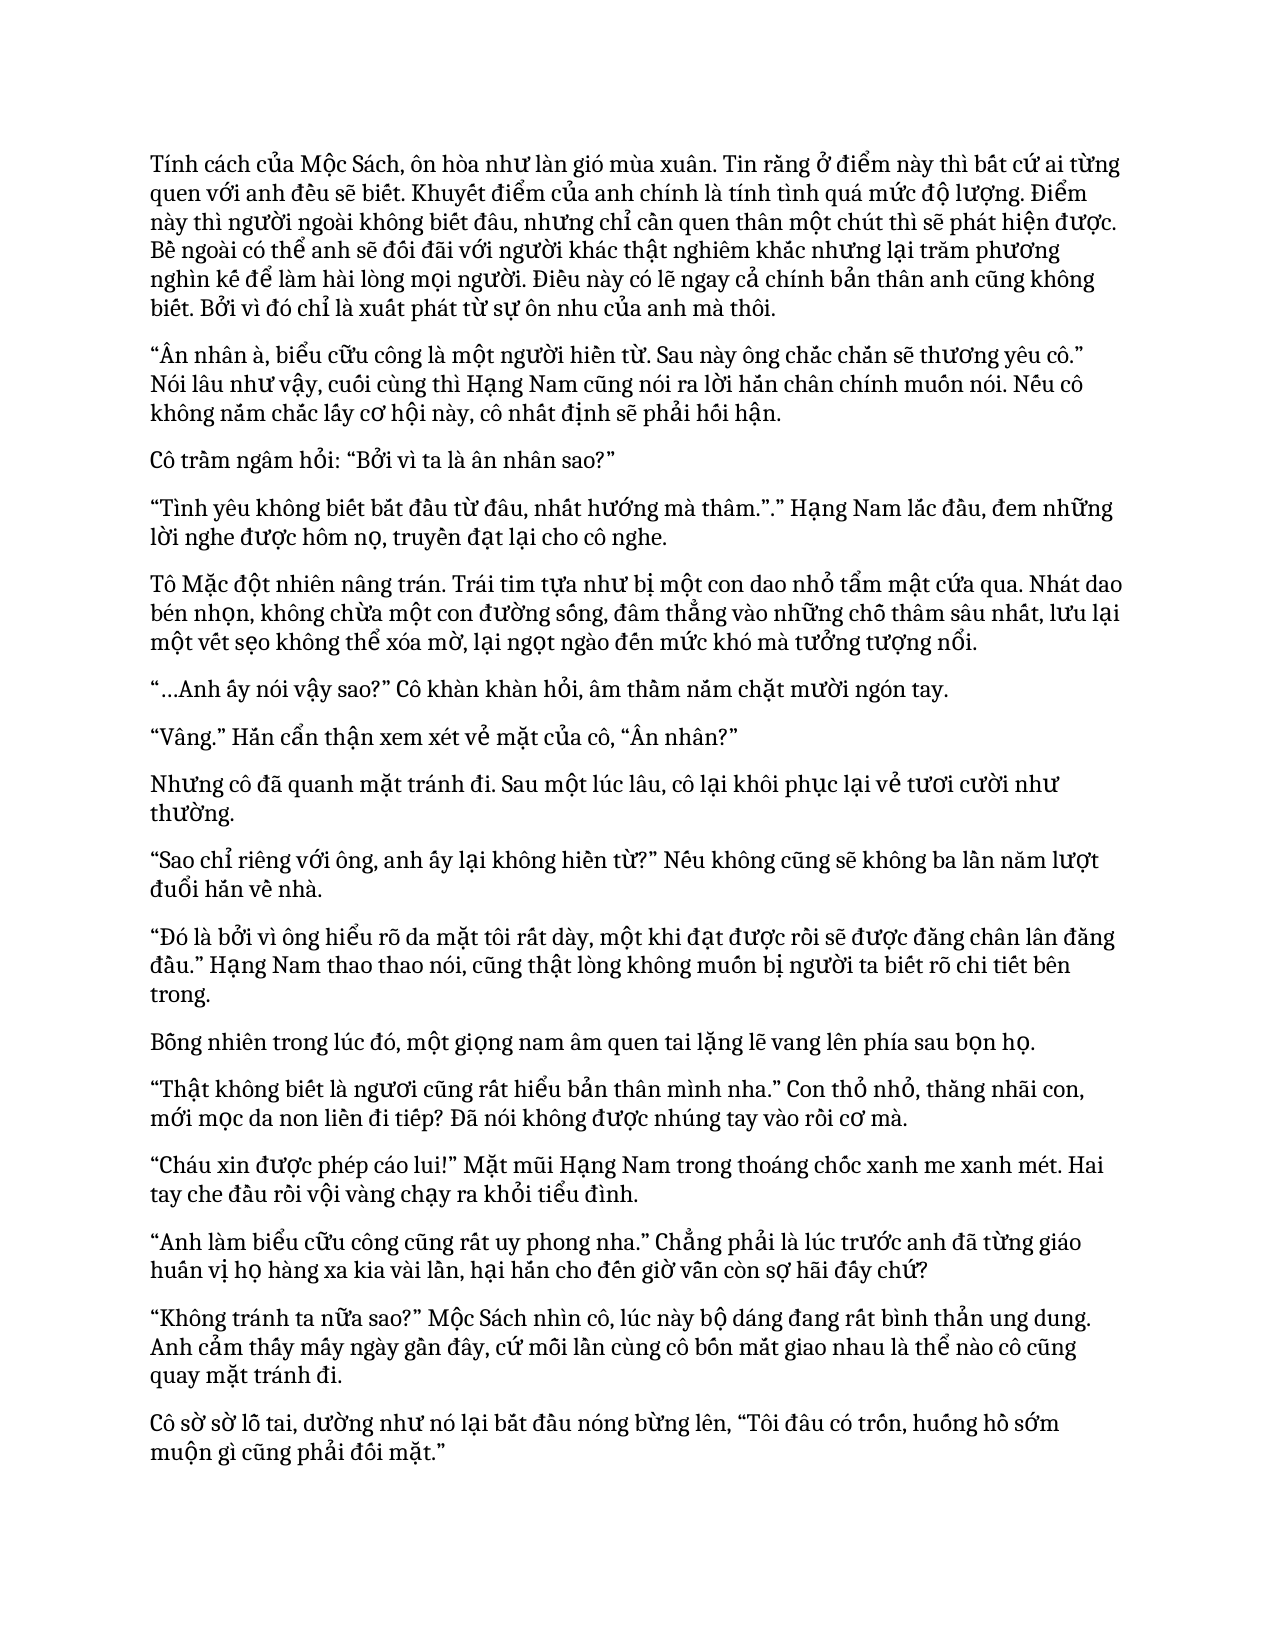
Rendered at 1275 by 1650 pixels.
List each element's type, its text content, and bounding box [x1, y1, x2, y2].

text Cô trầm ngâm hỏi: “Bởi vì ta là ân nhân sao?” [150, 446, 1125, 475]
text “Tình yêu không biết bắt đầu từ đâu, nhất hướng mà thâm.”.” Hạng Nam lắc đầu, đem những lời nghe được hôm nọ, truyền đạt lại cho cô nghe. [150, 494, 1125, 551]
text “Sao chỉ riêng với ông, anh ấy lại không hiền từ?” Nếu không cũng sẽ không ba lần năm lượt đuổi hắn về nhà. [150, 846, 1125, 904]
text “Thật không biết là ngươi cũng rất hiểu bản thân mình nha.” Con thỏ nhỏ, thằng nhãi con, mới mọc da non liền đi tiếp? Đã nói không được nhúng tay vào rồi cơ mà. [150, 1075, 1125, 1132]
text “Đó là bởi vì ông hiểu rõ da mặt tôi rất dày, một khi đạt được rồi sẽ được đằng chân lân đằng đầu.” Hạng Nam thao thao nói, cũng thật lòng không muốn bị người ta biết rõ chi tiết bên trong. [150, 922, 1125, 1009]
text “Không tránh ta nữa sao?” Mộc Sách nhìn cô, lúc này bộ dáng đang rất bình thản ung dung. Anh cảm thấy mấy ngày gần đây, cứ mỗi lần cùng cô bốn mắt giao nhau là thể nào cô cũng quay mặt tránh đi. [150, 1304, 1125, 1390]
text Tô Mặc đột nhiên nâng trán. Trái tim tựa như bị một con dao nhỏ tẩm mật cứa qua. Nhát dao bén nhọn, không chừa một con đường sống, đâm thẳng vào những chỗ thâm sâu nhất, lưu lại một vết sẹo không thể xóa mờ, lại ngọt ngào đến mức khó mà tưởng tượng nổi. [150, 570, 1125, 656]
text “Vâng.” Hắn cẩn thận xem xét vẻ mặt của cô, “Ân nhân?” [150, 722, 1125, 751]
text Bỗng nhiên trong lúc đó, một giọng nam âm quen tai lặng lẽ vang lên phía sau bọn họ. [150, 1027, 1125, 1056]
text Tính cách của Mộc Sách, ôn hòa như làn gió mùa xuân. Tin rằng ở điểm này thì bất cứ ai từng quen với anh đều sẽ biết. Khuyết điểm của anh chính là tính tình quá mức độ lượng. Điểm này thì người ngoài không biết đâu, nhưng chỉ cần quen thân một chút thì sẽ phát hiện được. Bề ngoài có thể anh sẽ đối đãi với người khác thật nghiêm khắc nhưng lại trăm phương nghìn kế để làm hài lòng mọi người. Điều này có lẽ ngay cả chính bản thân anh cũng không biết. Bởi vì đó chỉ là xuất phát từ sự ôn nhu của anh mà thôi. [150, 150, 1125, 322]
text “Cháu xin được phép cáo lui!” Mặt mũi Hạng Nam trong thoáng chốc xanh me xanh mét. Hai tay che đầu rồi vội vàng chạy ra khỏi tiểu đình. [150, 1151, 1125, 1209]
text “Ân nhân à, biểu cữu công là một người hiền từ. Sau này ông chắc chắn sẽ thương yêu cô.” Nói lâu như vậy, cuối cùng thì Hạng Nam cũng nói ra lời hắn chân chính muốn nói. Nếu cô không nắm chắc lấy cơ hội này, cô nhất định sẽ phải hối hận. [150, 341, 1125, 427]
text “…Anh ấy nói vậy sao?” Cô khàn khàn hỏi, âm thầm nắm chặt mười ngón tay. [150, 675, 1125, 704]
text “Anh làm biểu cữu công cũng rất uy phong nha.” Chẳng phải là lúc trước anh đã từng giáo huấn vị họ hàng xa kia vài lần, hại hắn cho đến giờ vẫn còn sợ hãi đấy chứ? [150, 1227, 1125, 1285]
text Nhưng cô đã quanh mặt tránh đi. Sau một lúc lâu, cô lại khôi phục lại vẻ tươi cười như thường. [150, 770, 1125, 827]
text Cô sờ sờ lỗ tai, dường như nó lại bắt đầu nóng bừng lên, “Tôi đâu có trốn, huống hồ sớm muộn gì cũng phải đối mặt.” [150, 1409, 1125, 1466]
